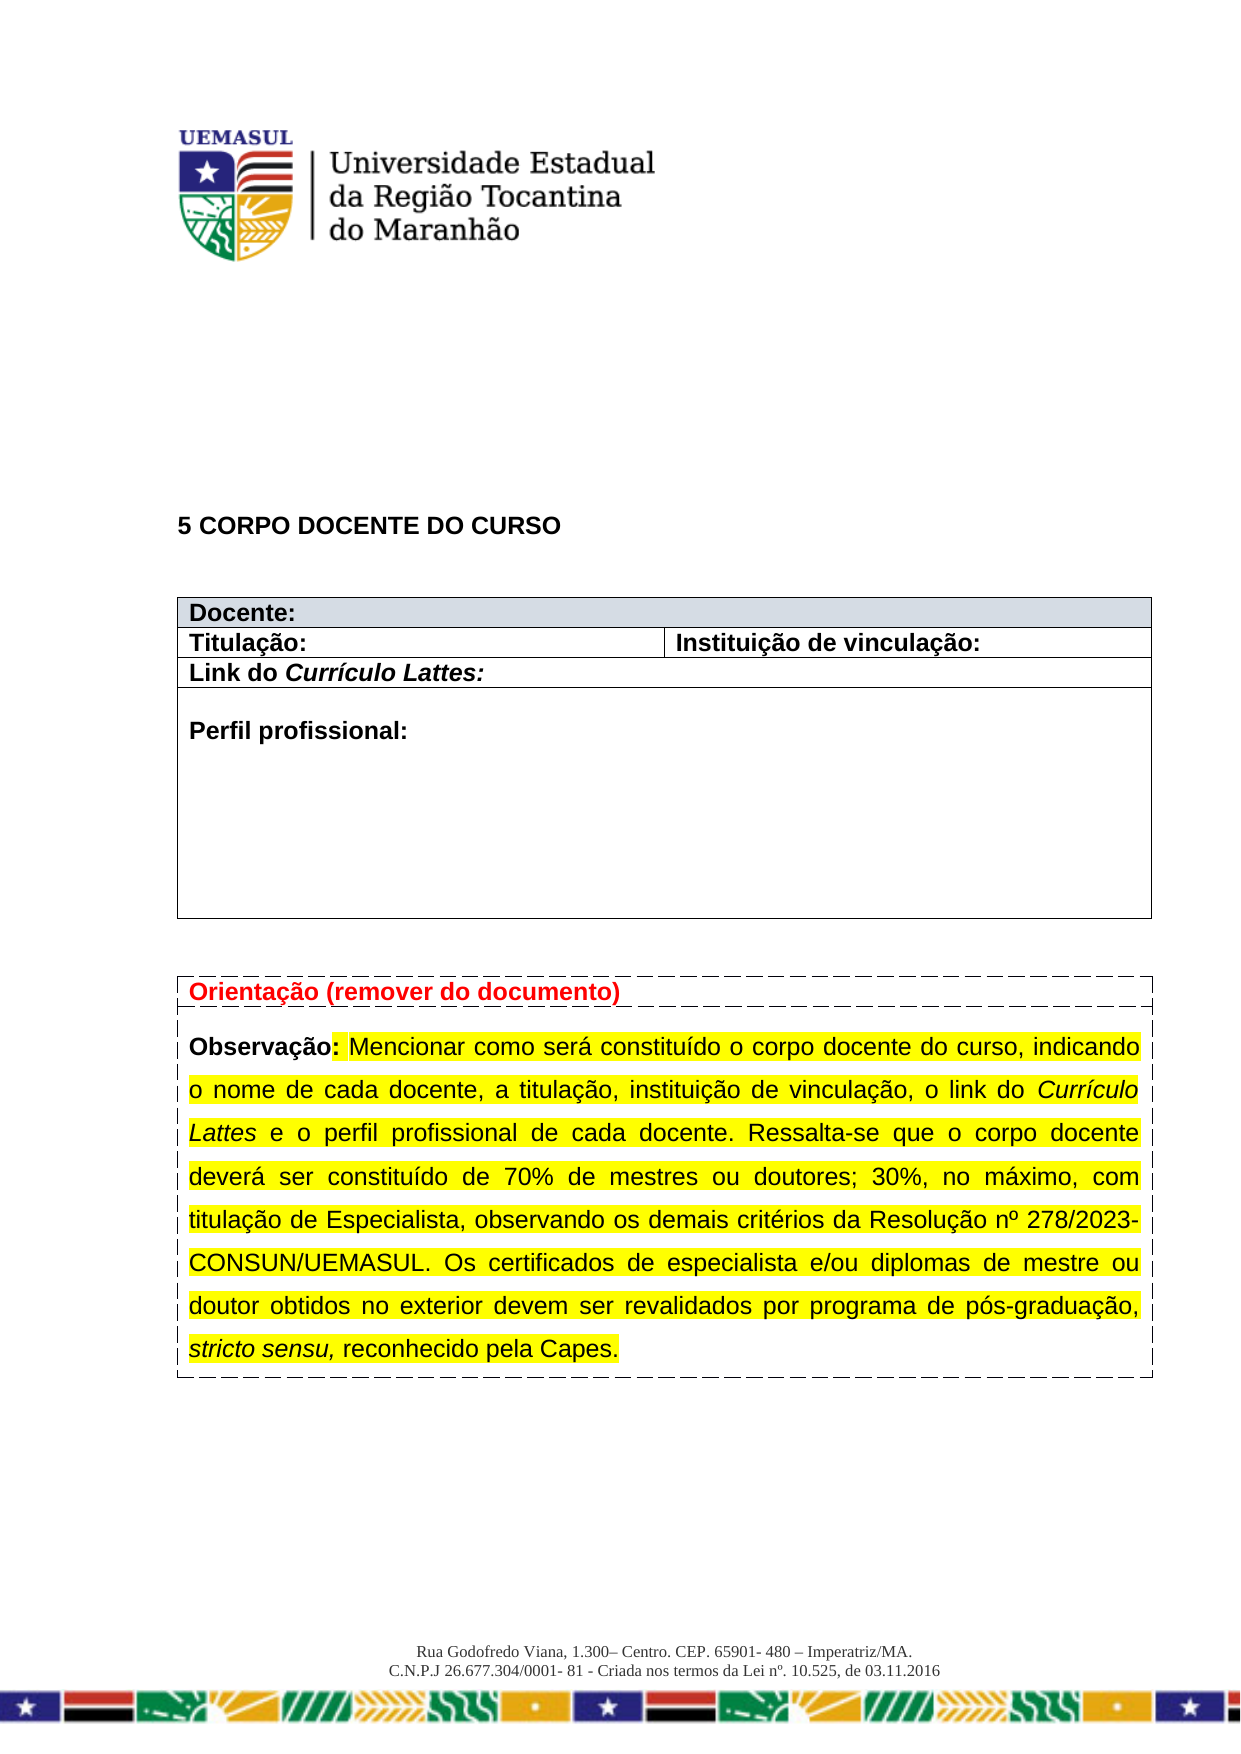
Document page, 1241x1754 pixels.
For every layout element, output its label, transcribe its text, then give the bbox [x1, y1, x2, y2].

table_cell Perfil profissional: [178, 688, 1151, 918]
table_header Docente: [178, 598, 1151, 627]
table_cell Observação: Mencionar como será constituído o corpo docente do curso, indicando o nome de cada docente, a titulação, instituição de vinculação, o link do Currículo Lattes e o perfil profissional de cada docente. Ressalta-se que o corpo docente deverá ser constituído de 70% de mestres ou doutores; 30%, no máximo, com titulação de Especialista, observando os demais critérios da Resolução nº 278/2023-CONSUN/UEMASUL. Os certificados de especialista e/ou diplomas de mestre ou doutor obtidos no exterior devem ser revalidados por programa de pós-graduação, stricto sensu, reconhecido pela Capes. [178, 1006, 1152, 1377]
list CORPO DOCENTE DO CURSO [177, 511, 1152, 540]
table_cell Titulação: [178, 628, 664, 657]
picture [177, 125, 665, 267]
table_cell Instituição de vinculação: [665, 628, 1151, 657]
table_header Orientação (remover do documento) [178, 976, 1152, 1006]
table_cell Link do Currículo Lattes: [178, 658, 1151, 687]
picture [0, 1689, 1241, 1726]
